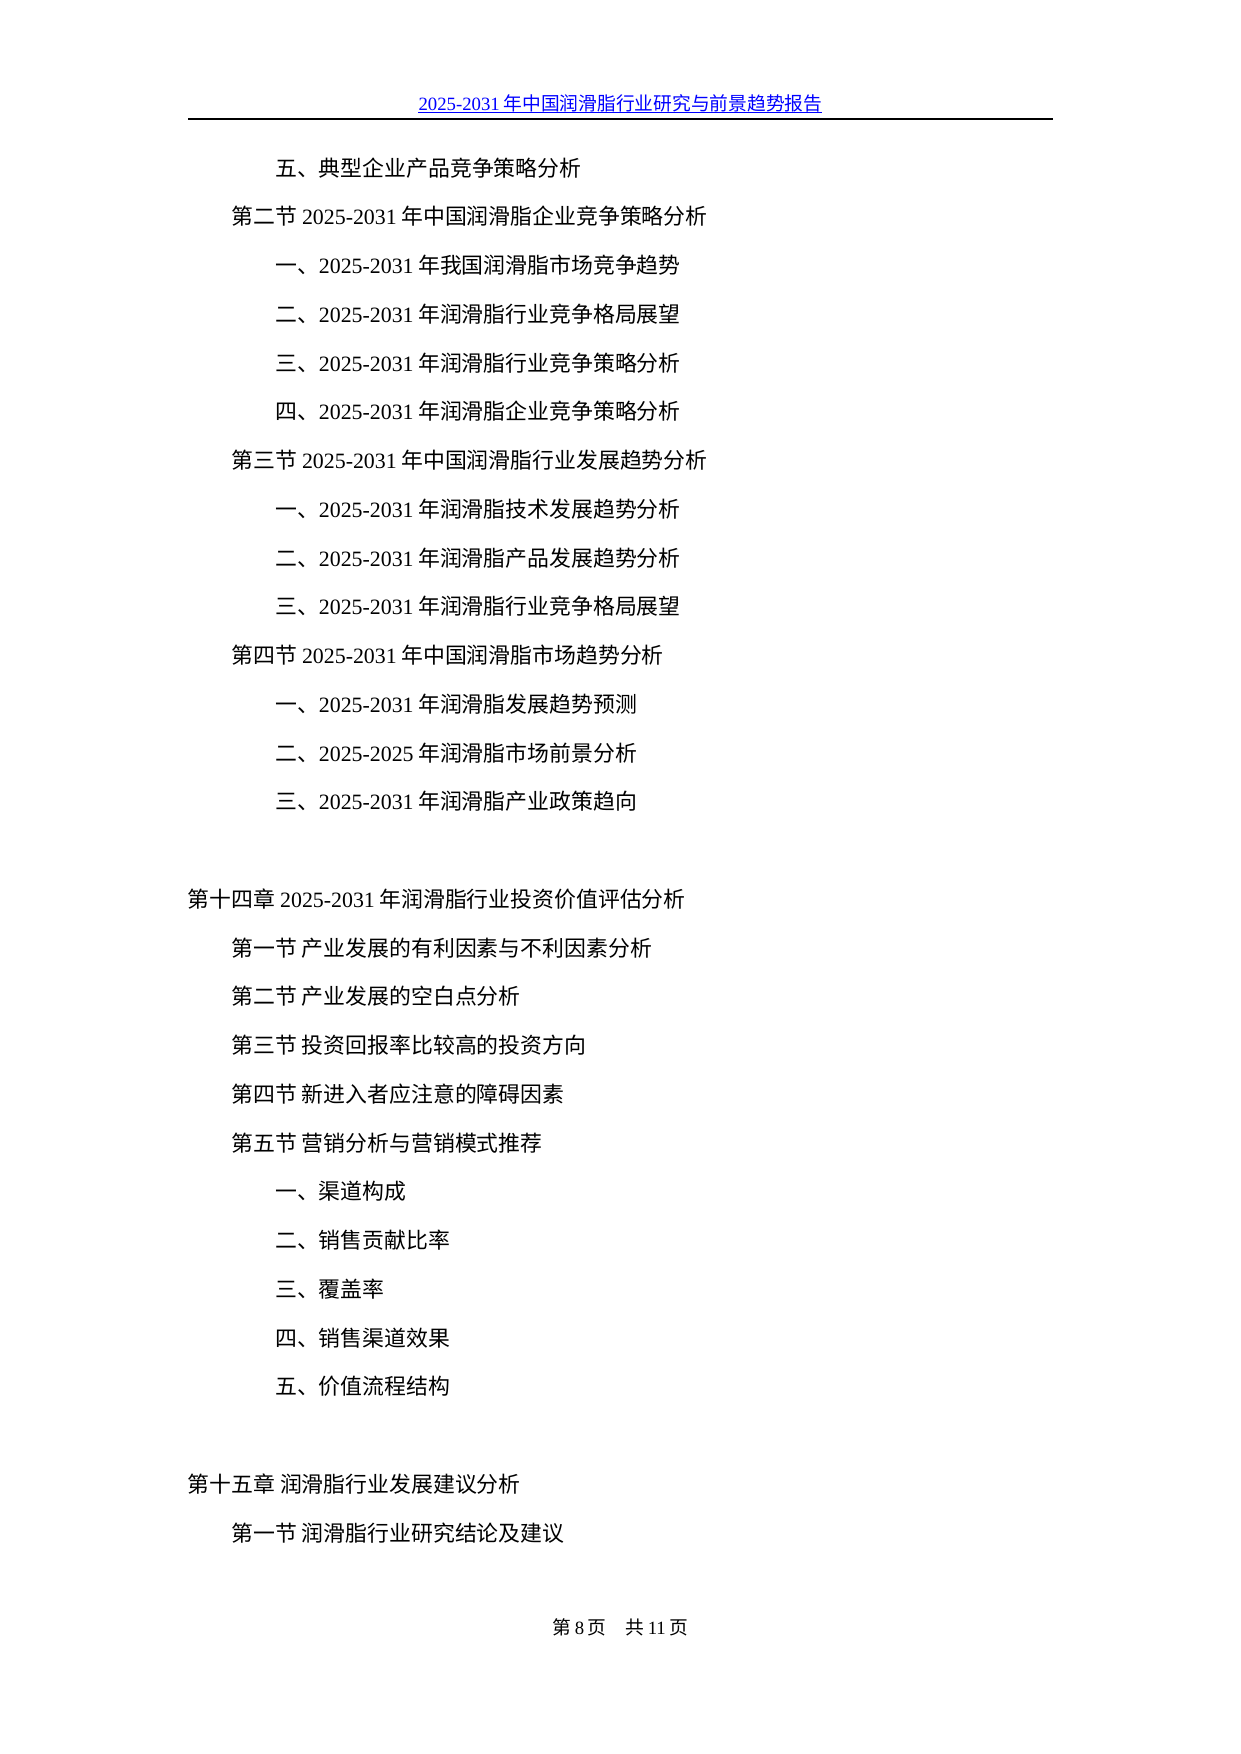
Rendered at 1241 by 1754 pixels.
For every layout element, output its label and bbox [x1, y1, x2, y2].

text [187, 150, 1053, 1548]
